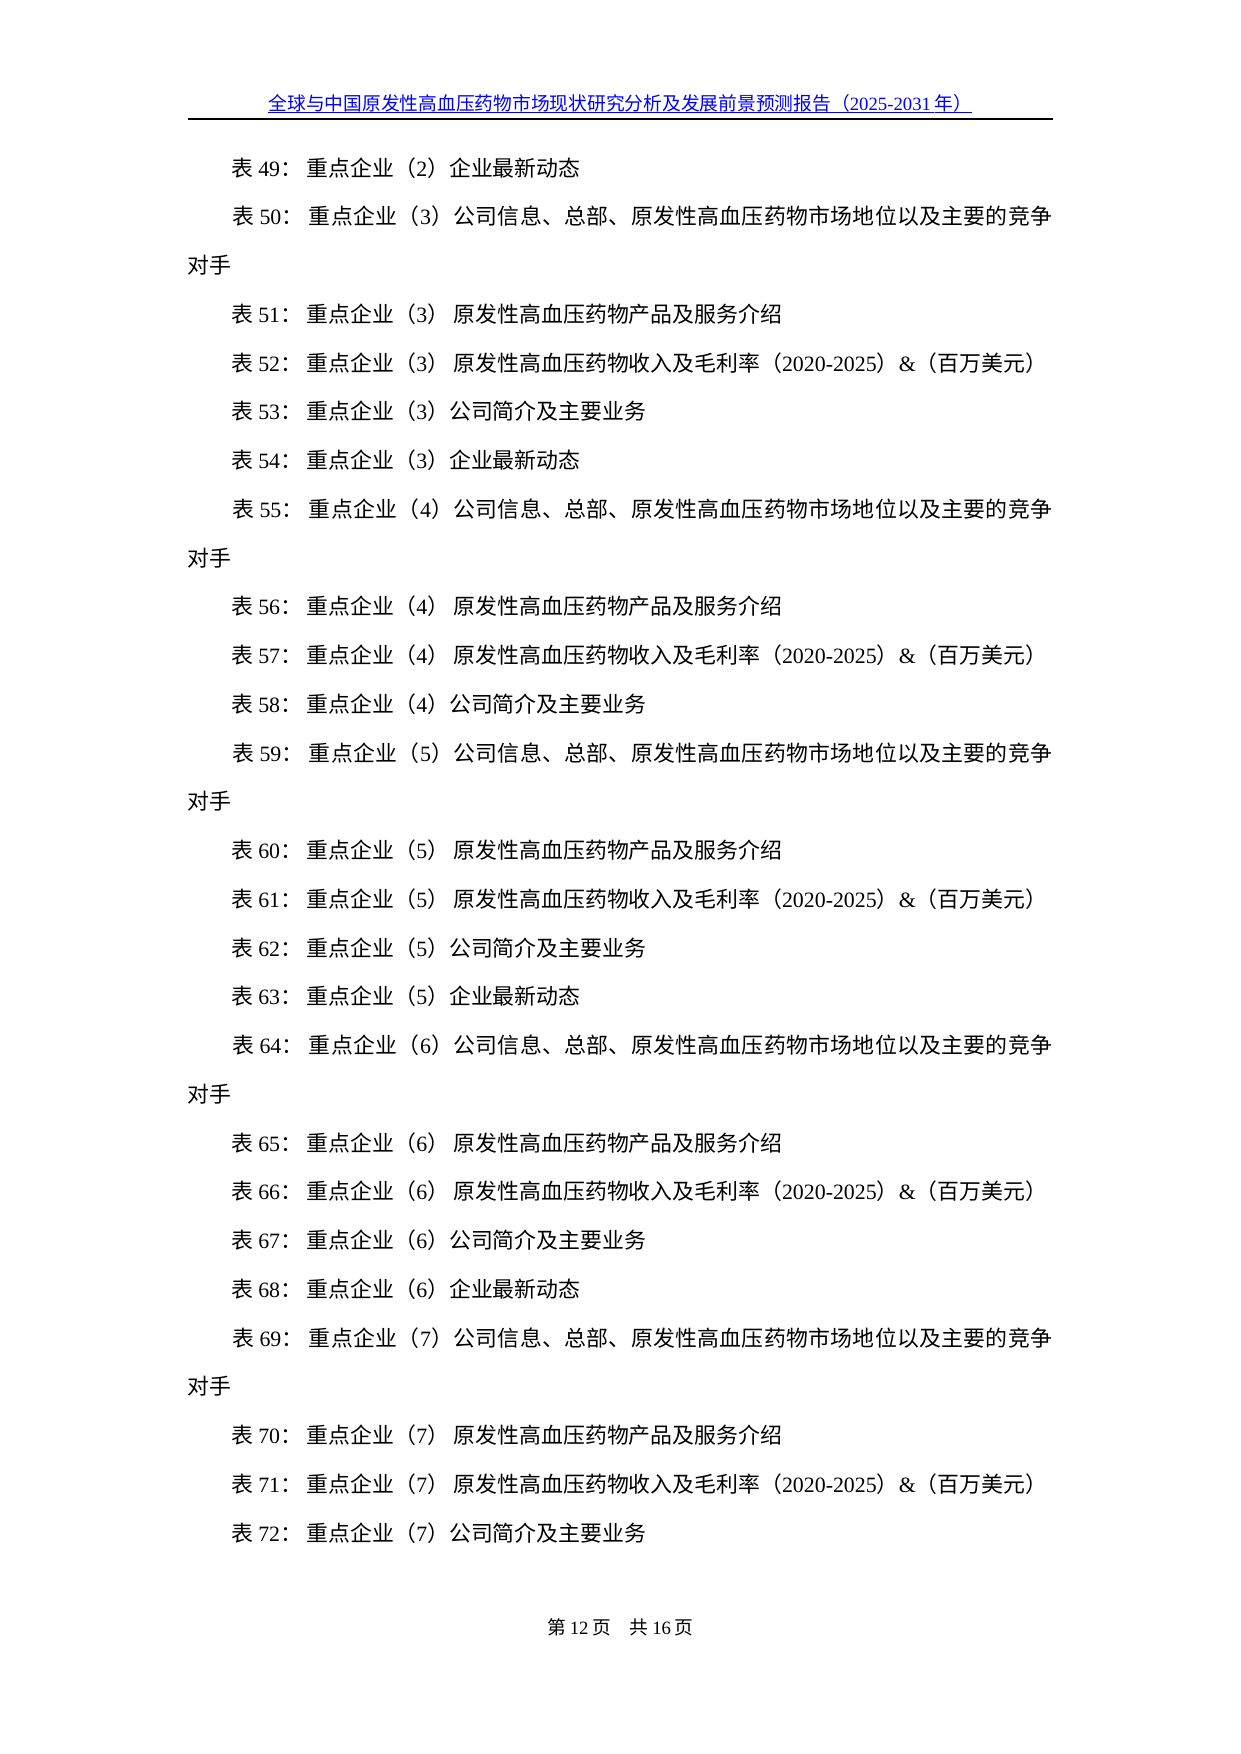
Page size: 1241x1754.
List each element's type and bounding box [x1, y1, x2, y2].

text [187, 150, 1053, 1548]
